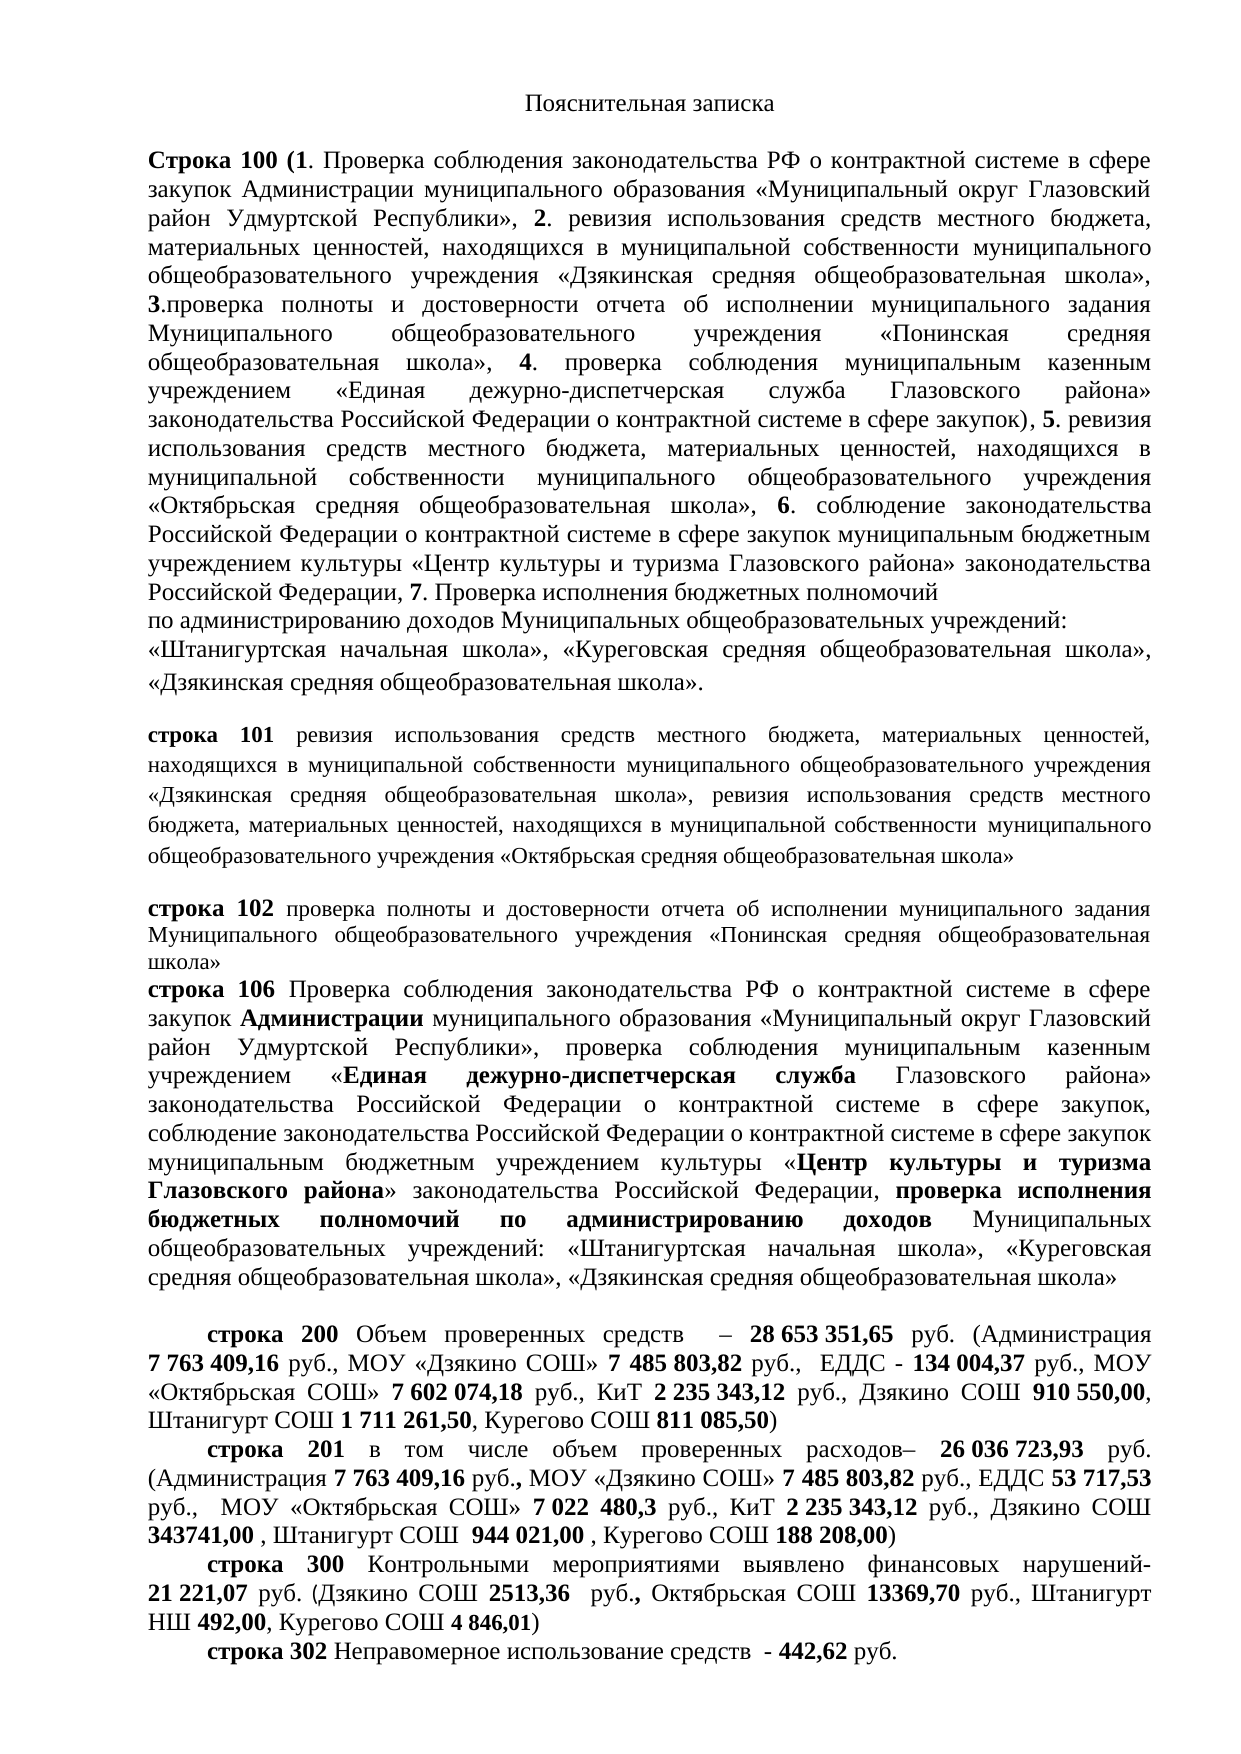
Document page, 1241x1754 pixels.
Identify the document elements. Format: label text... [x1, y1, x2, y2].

subtitle строка 106 Проверка соблюдения законодательства РФ о контрактной системе в сфере закупок Администрации муниципального образования «Муниципальный округ Глазовский район Удмуртской Республики», проверка соблюдения муниципальным казенным учреждением «Единая дежурно-диспетчерская служба Глазовского района» законодательства Российской Федерации о контрактной системе в сфере закупок, соблюдение законодательства Российской Федерации о контрактной системе в сфере закупок муниципальным бюджетным учреждением культуры «Центр культуры и туризма Глазовского района» законодательства Российской Федерации, проверка исполнения бюджетных полномочий по администрированию доходов Муниципальных общеобразовательных учреждений: «Штанигуртская начальная школа», «Куреговская средняя общеобразовательная школа», «Дзякинская средняя общеобразовательная школа» [148, 974, 1152, 1291]
text строка 302 Неправомерное использование средств - 442,62 руб. [148, 1636, 1152, 1664]
text Пояснительная записка [148, 88, 1152, 117]
subtitle по администрированию доходов Муниципальных общеобразовательных учреждений: [148, 605, 1152, 634]
text строка 201 в том числе объем проверенных расходов– 26 036 723,93 руб. (Администрация 7 763 409,16 руб., МОУ «Дзякино СОШ» 7 485 803,82 руб., ЕДДС 53 717,53 руб., МОУ «Октябрьская СОШ» 7 022 480,3 руб., КиТ 2 235 343,12 руб., Дзякино СОШ 343741,00 , Штанигурт СОШ 944 021,00 , Курегово СОШ 188 208,00) [148, 1434, 1152, 1549]
text строка 101 ревизия использования средств местного бюджета, материальных ценностей, находящихся в муниципальной собственности муниципального общеобразовательного учреждения «Дзякинская средняя общеобразовательная школа», ревизия использования средств местного бюджета, материальных ценностей, находящихся в муниципальной собственности муниципального общеобразовательного учреждения «Октябрьская средняя общеобразовательная школа» [148, 721, 1152, 868]
text строка 300 Контрольными мероприятиями выявлено финансовых нарушений- 21 221,07 руб. (Дзякино СОШ 2513,36 руб., Октябрьская СОШ 13369,70 руб., Штанигурт НШ 492,00, Курегово СОШ 4 846,01) [148, 1549, 1152, 1636]
text «Штанигуртская начальная школа», «Куреговская средняя общеобразовательная школа», «Дзякинская средняя общеобразовательная школа». [148, 634, 1152, 696]
text строка 200 Объем проверенных средств – 28 653 351,65 руб. (Администрация 7 763 409,16 руб., МОУ «Дзякино СОШ» 7 485 803,82 руб., ЕДДС - 134 004,37 руб., МОУ «Октябрьская СОШ» 7 602 074,18 руб., КиТ 2 235 343,12 руб., Дзякино СОШ 910 550,00, Штанигурт СОШ 1 711 261,50, Курегово СОШ 811 085,50) [148, 1319, 1152, 1434]
subtitle Строка 100 (1. Проверка соблюдения законодательства РФ о контрактной системе в сфере закупок Администрации муниципального образования «Муниципальный округ Глазовский район Удмуртской Республики», 2. ревизия использования средств местного бюджета, материальных ценностей, находящихся в муниципальной собственности муниципального общеобразовательного учреждения «Дзякинская средняя общеобразовательная школа», 3.проверка полноты и достоверности отчета об исполнении муниципального задания Муниципального общеобразовательного учреждения «Понинская средняя общеобразовательная школа», 4. проверка соблюдения муниципальным казенным учреждением «Единая дежурно-диспетчерская служба Глазовского района» законодательства Российской Федерации о контрактной системе в сфере закупок), 5. ревизия использования средств местного бюджета, материальных ценностей, находящихся в муниципальной собственности муниципального общеобразовательного учреждения «Октябрьская средняя общеобразовательная школа», 6. соблюдение законодательства Российской Федерации о контрактной системе в сфере закупок муниципальным бюджетным учреждением культуры «Центр культуры и туризма Глазовского района» законодательства Российской Федерации, 7. Проверка исполнения бюджетных полномочий [148, 145, 1152, 605]
text строка 102 проверка полноты и достоверности отчета об исполнении муниципального задания Муниципального общеобразовательного учреждения «Понинская средняя общеобразовательная школа» [148, 893, 1152, 974]
